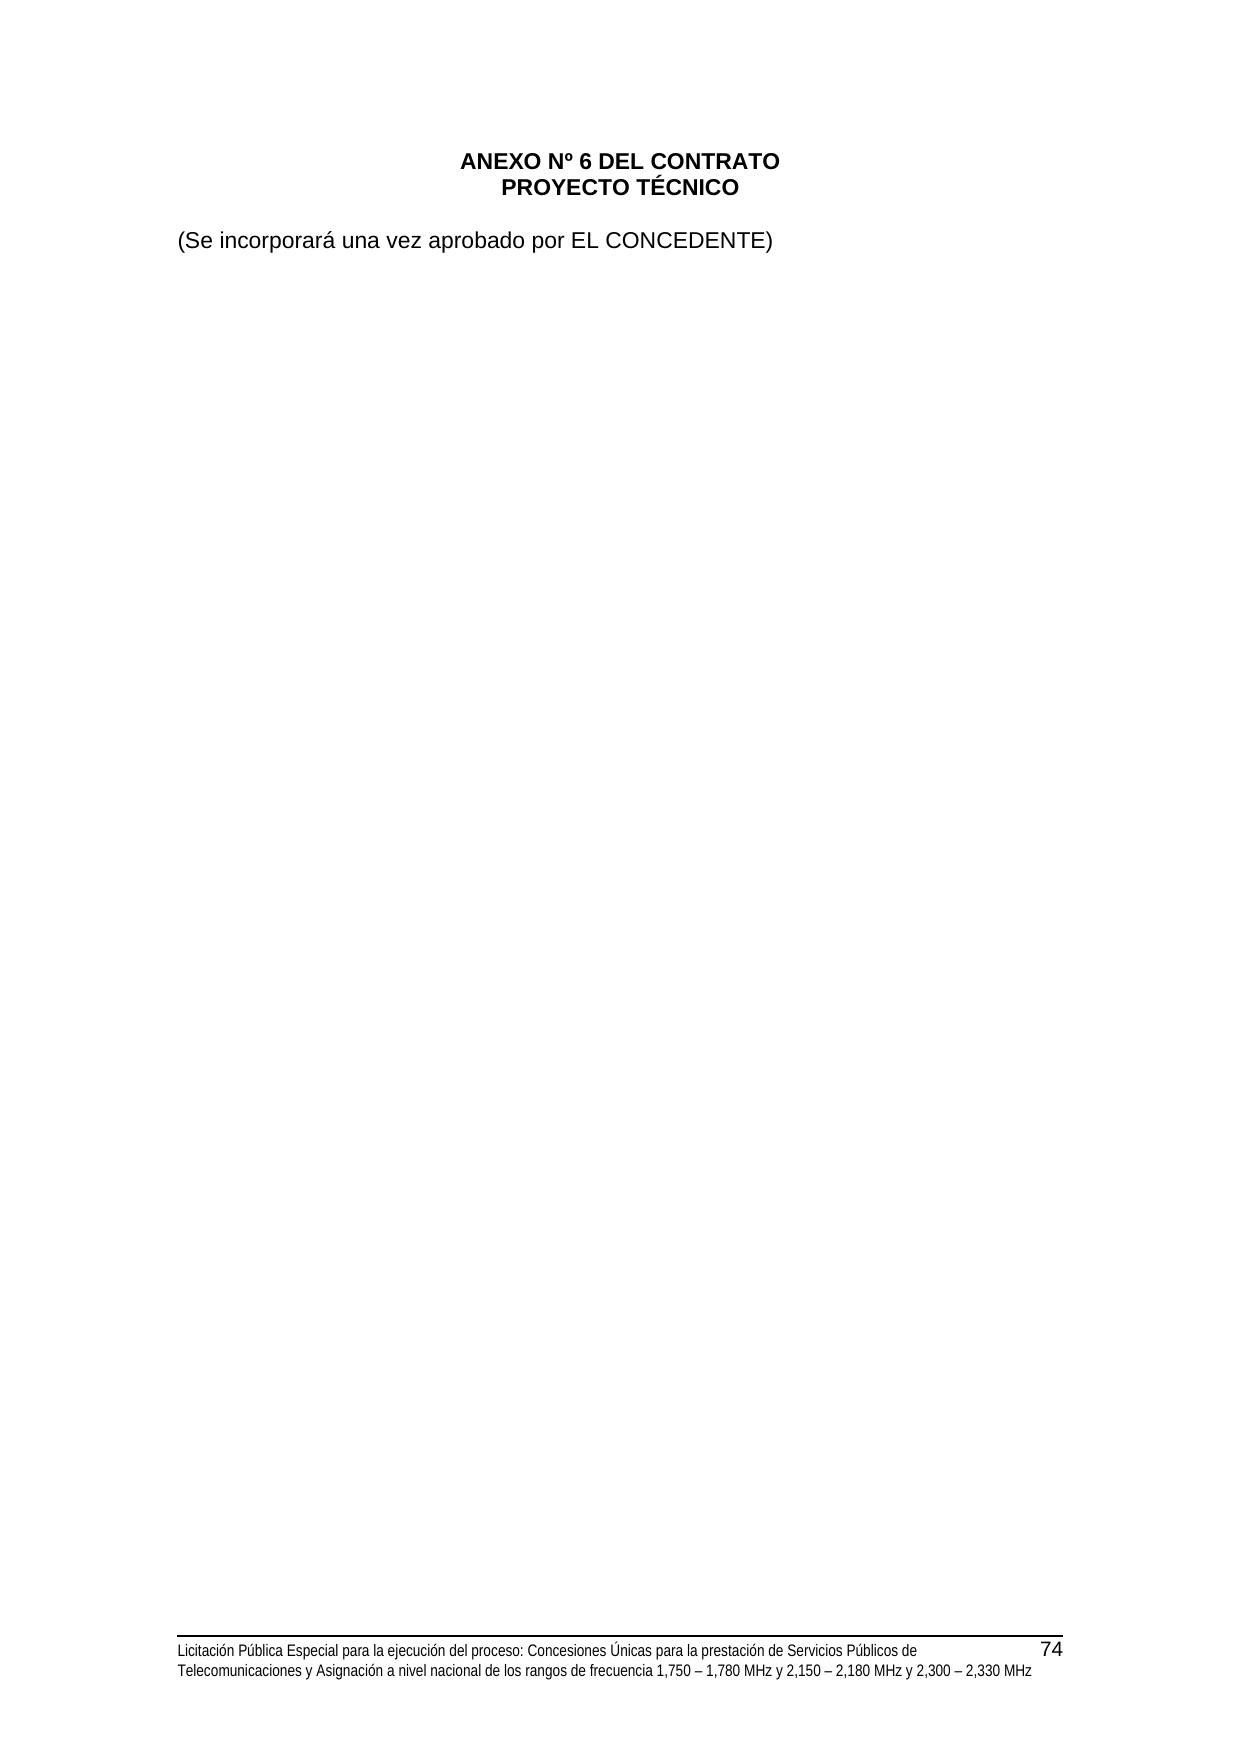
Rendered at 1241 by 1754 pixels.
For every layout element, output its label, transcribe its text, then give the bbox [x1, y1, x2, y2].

text PROYECTO TÉCNICO [177, 174, 1063, 200]
text ANEXO Nº 6 DEL CONTRATO [177, 148, 1063, 174]
text (Se incorporará una vez aprobado por EL CONCEDENTE) [177, 227, 1063, 253]
